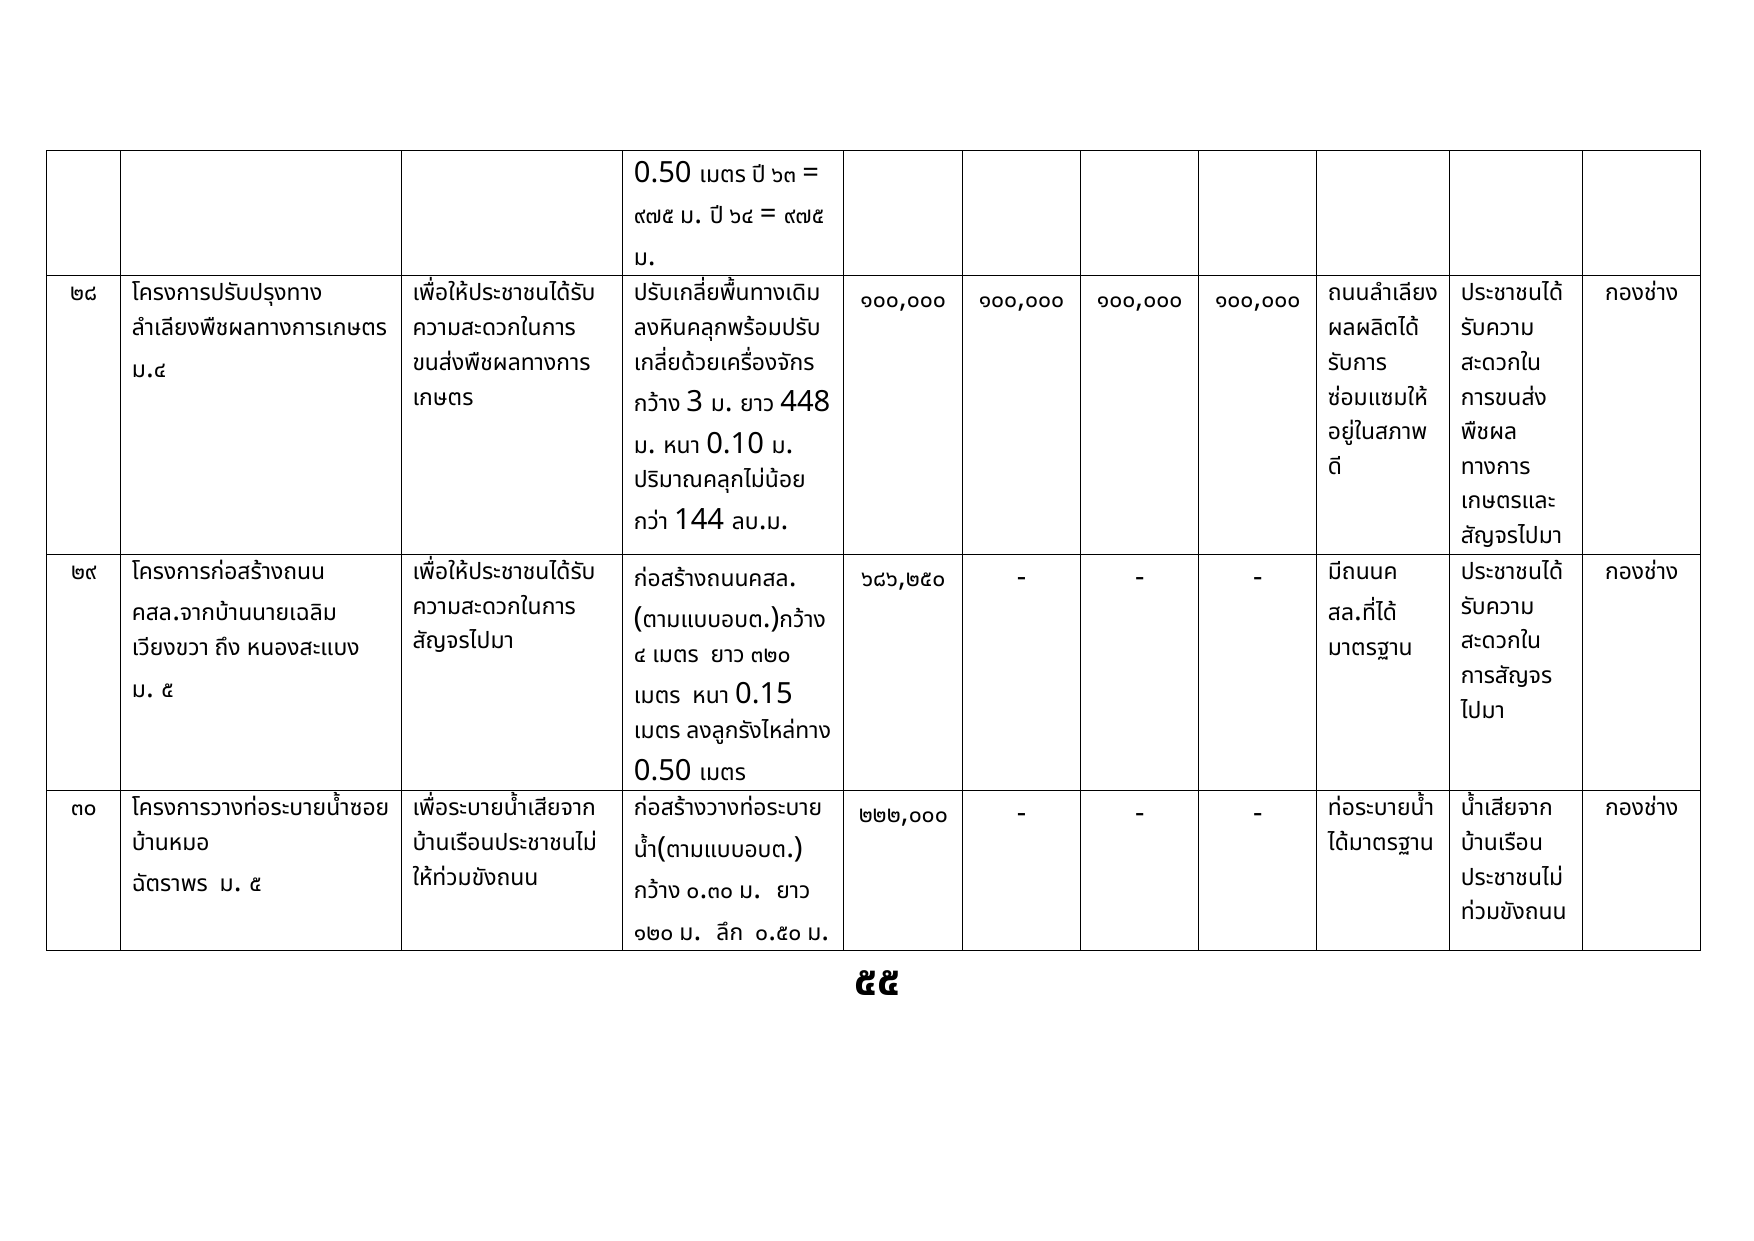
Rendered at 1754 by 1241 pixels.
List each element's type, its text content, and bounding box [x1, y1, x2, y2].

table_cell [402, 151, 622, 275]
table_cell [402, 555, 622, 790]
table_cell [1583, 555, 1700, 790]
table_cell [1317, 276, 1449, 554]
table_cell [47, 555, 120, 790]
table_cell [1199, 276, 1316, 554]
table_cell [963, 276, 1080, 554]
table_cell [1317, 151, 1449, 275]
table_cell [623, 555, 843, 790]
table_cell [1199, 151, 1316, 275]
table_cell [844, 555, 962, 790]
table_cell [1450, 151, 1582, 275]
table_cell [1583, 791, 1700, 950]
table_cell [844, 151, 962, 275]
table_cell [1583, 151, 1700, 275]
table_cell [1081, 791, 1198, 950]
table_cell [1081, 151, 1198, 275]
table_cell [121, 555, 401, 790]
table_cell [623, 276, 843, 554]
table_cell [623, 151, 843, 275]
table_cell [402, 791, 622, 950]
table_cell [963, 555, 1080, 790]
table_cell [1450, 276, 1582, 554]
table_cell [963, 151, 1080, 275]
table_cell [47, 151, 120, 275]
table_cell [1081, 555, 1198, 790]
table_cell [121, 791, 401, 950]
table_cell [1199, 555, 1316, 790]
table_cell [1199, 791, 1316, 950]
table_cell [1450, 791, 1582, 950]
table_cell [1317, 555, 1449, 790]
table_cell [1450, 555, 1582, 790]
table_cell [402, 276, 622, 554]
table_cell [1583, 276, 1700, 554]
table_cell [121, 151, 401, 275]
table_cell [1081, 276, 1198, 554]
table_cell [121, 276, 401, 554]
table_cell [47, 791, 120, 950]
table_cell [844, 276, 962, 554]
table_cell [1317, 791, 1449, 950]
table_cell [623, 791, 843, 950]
text ๕๕ [150, 951, 1604, 1014]
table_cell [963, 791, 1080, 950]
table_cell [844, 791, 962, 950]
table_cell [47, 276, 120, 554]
